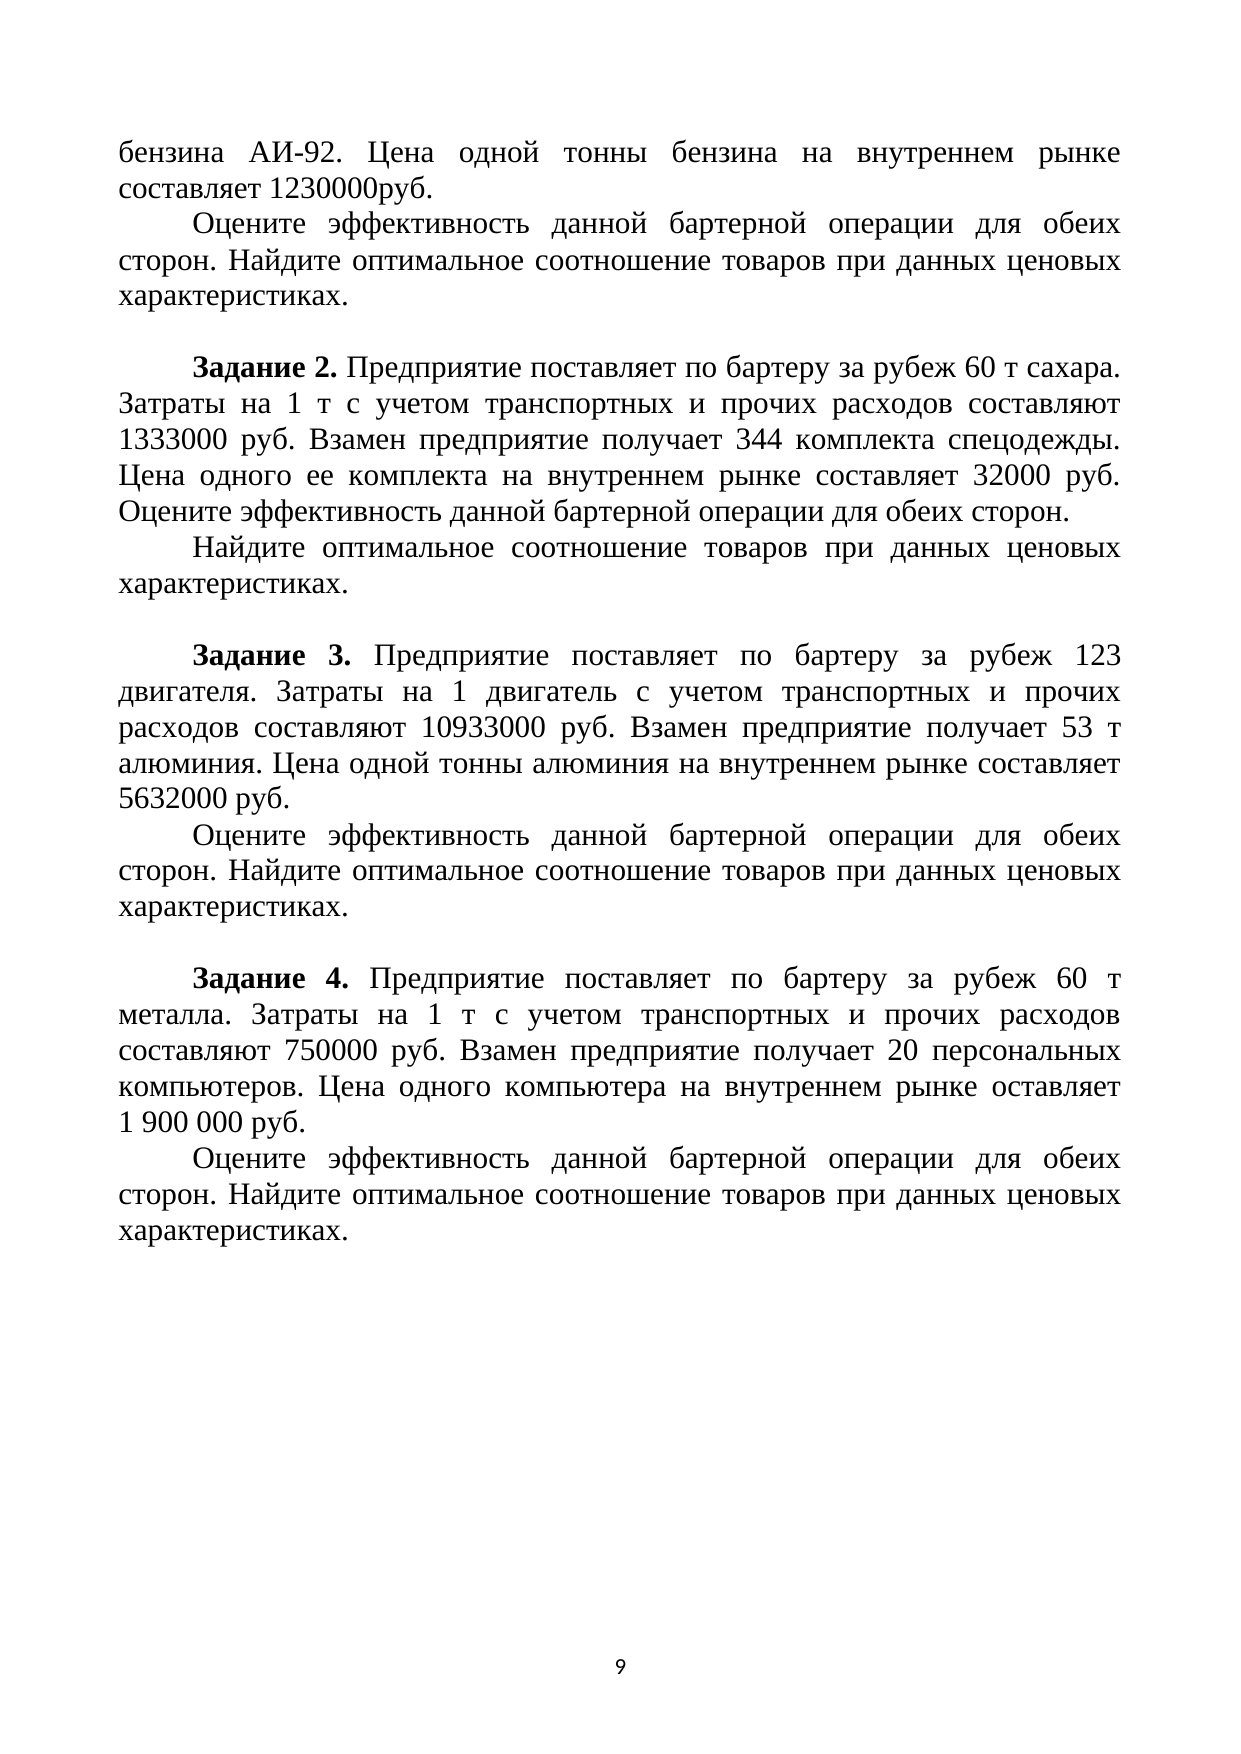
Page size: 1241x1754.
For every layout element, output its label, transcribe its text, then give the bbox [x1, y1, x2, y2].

text Оцените эффективность данной бартерной операции для обеих сторон. Найдите оптимальное соотношение товаров при данных ценовых характеристиках. [118, 816, 1122, 923]
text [118, 133, 1122, 205]
text Найдите оптимальное соотношение товаров при данных ценовых характеристиках. [118, 528, 1122, 600]
text Задание 2. Предприятие поставляет по бартеру за рубеж 60 т сахара. Затраты на 1 т с учетом транспортных и прочих расходов составляют 1333000 руб. Взамен предприятие получает 344 комплекта спецодежды. Цена одного ее комплекта на внутреннем рынке составляет 32000 руб. Оцените эффективность данной бартерной операции для обеих сторон. [118, 348, 1122, 528]
text Задание 3. Предприятие поставляет по бартеру за рубеж 123 двигателя. Затраты на 1 двигатель с учетом транспортных и прочих расходов составляют 10933000 руб. Взамен предприятие получает 53 т алюминия. Цена одной тонны алюминия на внутреннем рынке составляет 5632000 руб. [118, 636, 1122, 816]
text Оцените эффективность данной бартерной операции для обеих сторон. Найдите оптимальное соотношение товаров при данных ценовых характеристиках. [118, 205, 1122, 313]
text Оцените эффективность данной бартерной операции для обеих сторон. Найдите оптимальное соотношение товаров при данных ценовых характеристиках. [118, 1139, 1122, 1247]
text Задание 4. Предприятие поставляет по бартеру за рубеж 60 т металла. Затраты на 1 т с учетом транспортных и прочих расходов составляют 750000 руб. Взамен предприятие получает 20 персональных компьютеров. Цена одного компьютера на внутреннем рынке оставляет 1 900 000 руб. [118, 959, 1122, 1139]
